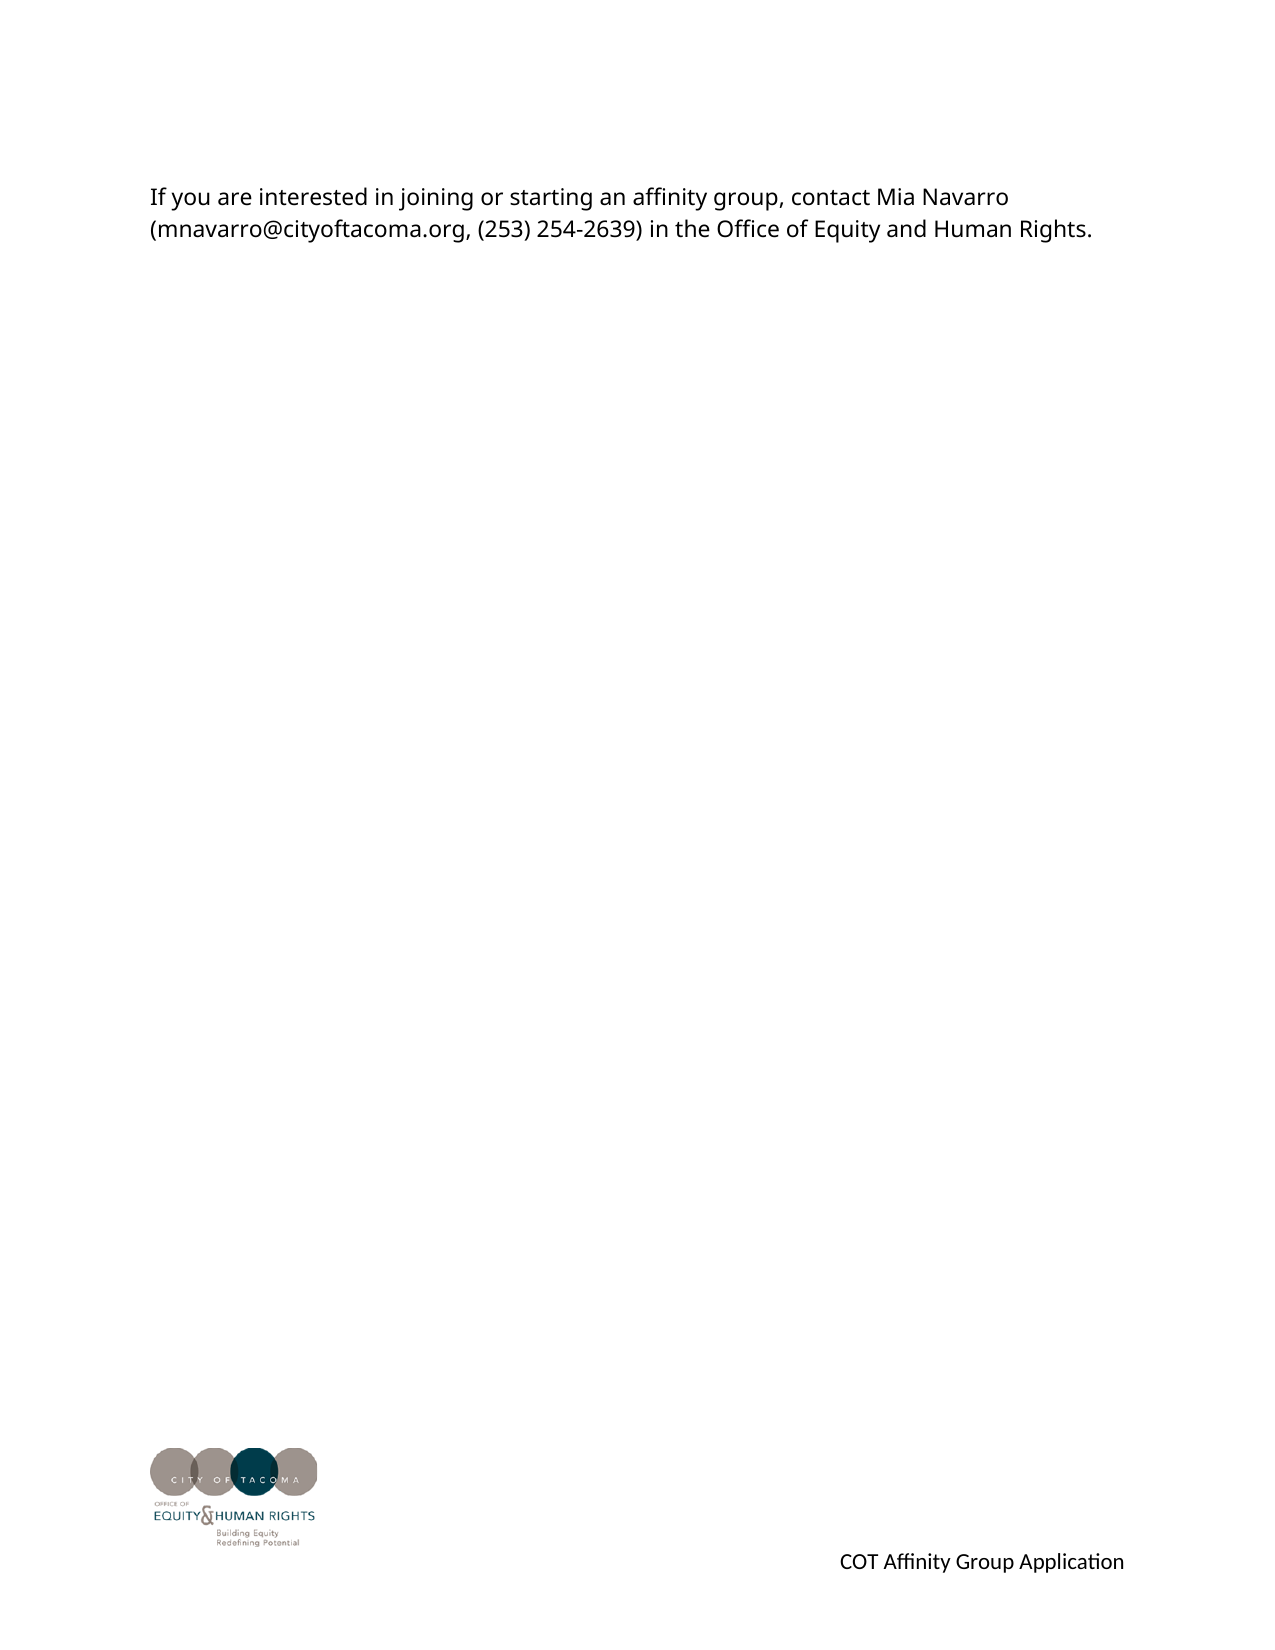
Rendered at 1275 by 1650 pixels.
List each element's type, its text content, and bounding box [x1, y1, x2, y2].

picture [150, 1448, 318, 1547]
text If you are interested in joining or starting an affinity group, contact Mia Navarro (mnavarro@cityoftacoma.org, (253) 254-2639) in the Office of Equity and Human Rights. [150, 181, 1125, 244]
